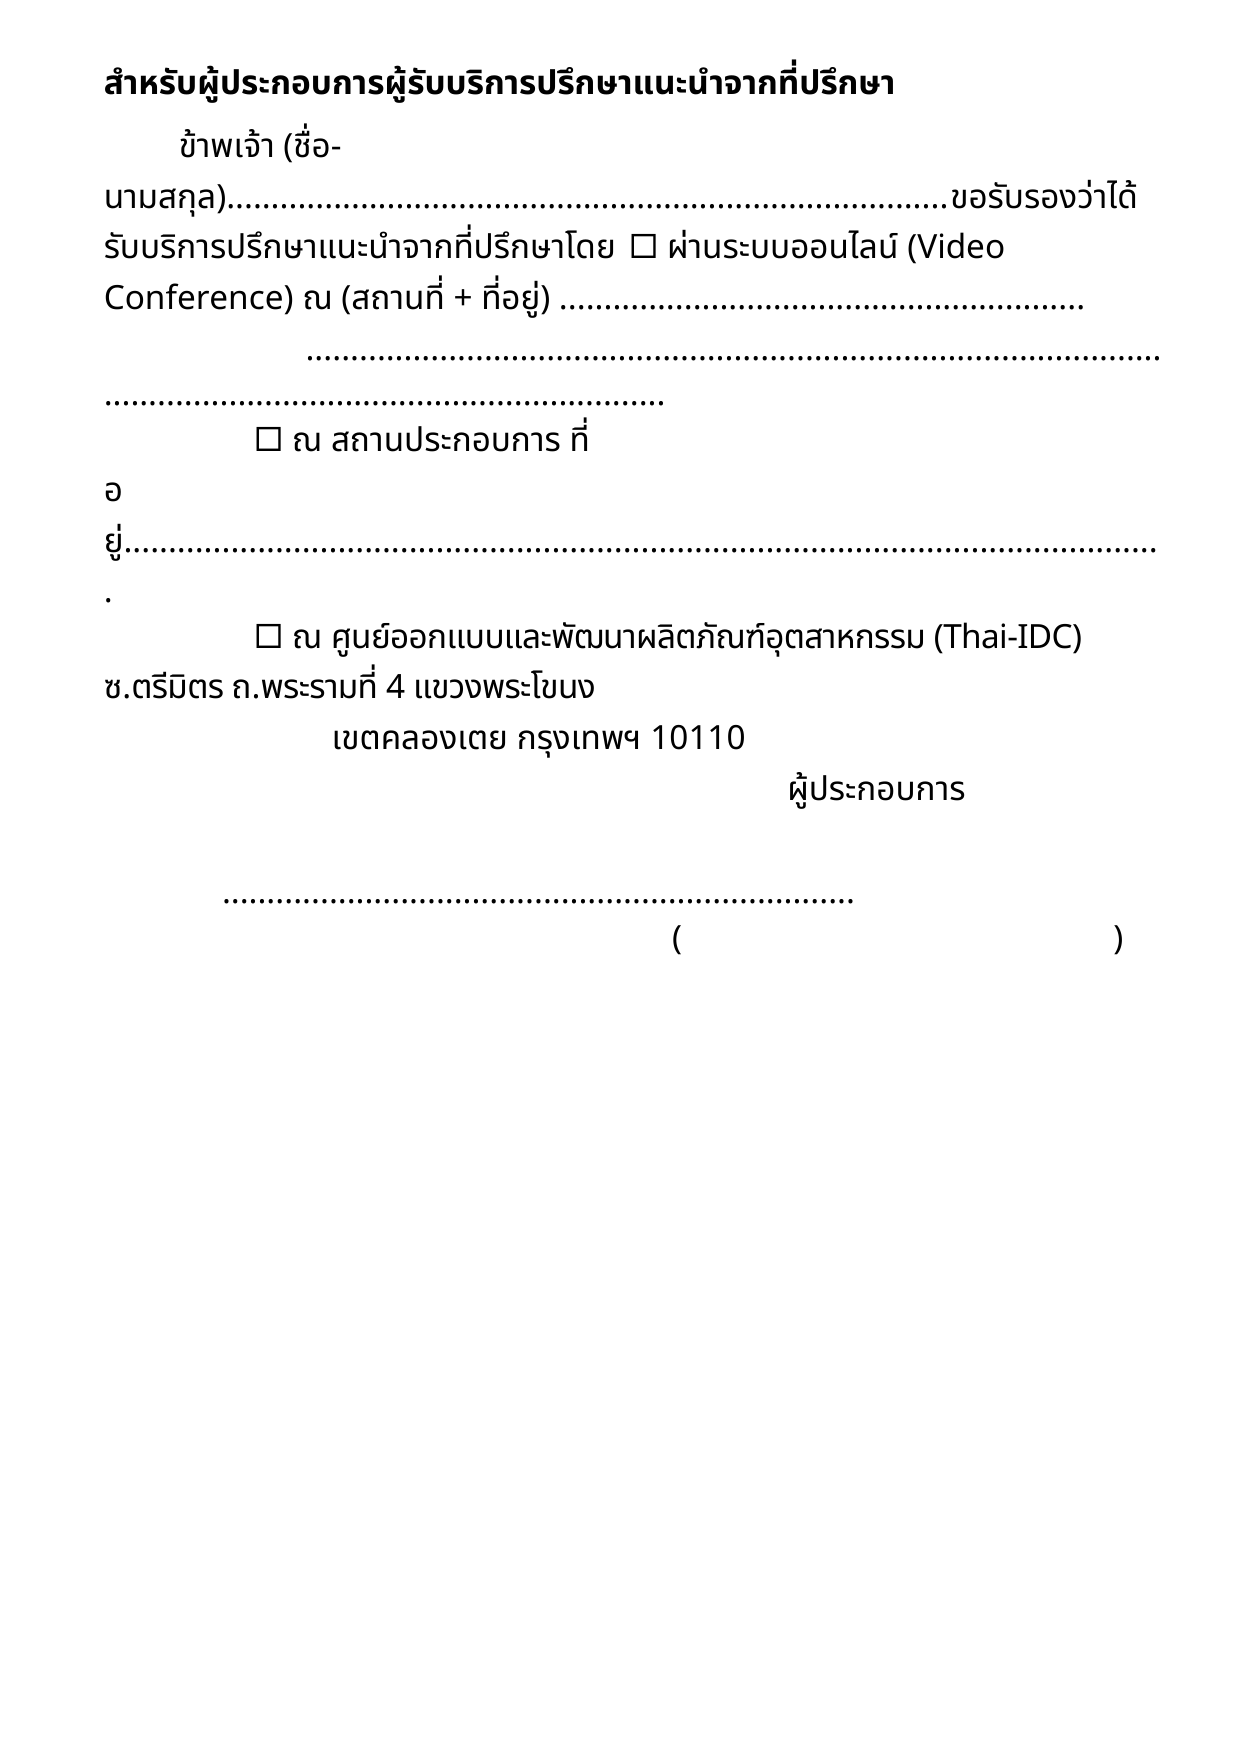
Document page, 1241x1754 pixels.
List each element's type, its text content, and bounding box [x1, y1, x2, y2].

text ข้าพเจ้า (ชื่อ-นามสกุล).................................................................................ขอรับรองว่าได้รับบริการปรึกษาแนะนำจากที่ปรึกษาโดย ผ่านระบบออนไลน์ (Video Conference) ณ (สถานที่ + ที่อยู่) ........................................................... ............................................................................................................................................................... ณ สถานประกอบการ ที่อยู่..................................................................................................................... [103, 122, 1165, 612]
text ....................................................................... ( ) [103, 840, 1165, 959]
text สำหรับผู้ประกอบการผู้รับบริการปรึกษาแนะนำจากที่ปรึกษา [103, 59, 1165, 109]
text ณ ศูนย์ออกแบบและพัฒนาผลิตภัณฑ์อุตสาหกรรม (Thai-IDC) ซ.ตรีมิตร ถ.พระรามที่ 4 แขวงพระโขนง เขตคลองเตย กรุงเทพฯ 10110 ผู้ประกอบการ [103, 612, 1165, 815]
